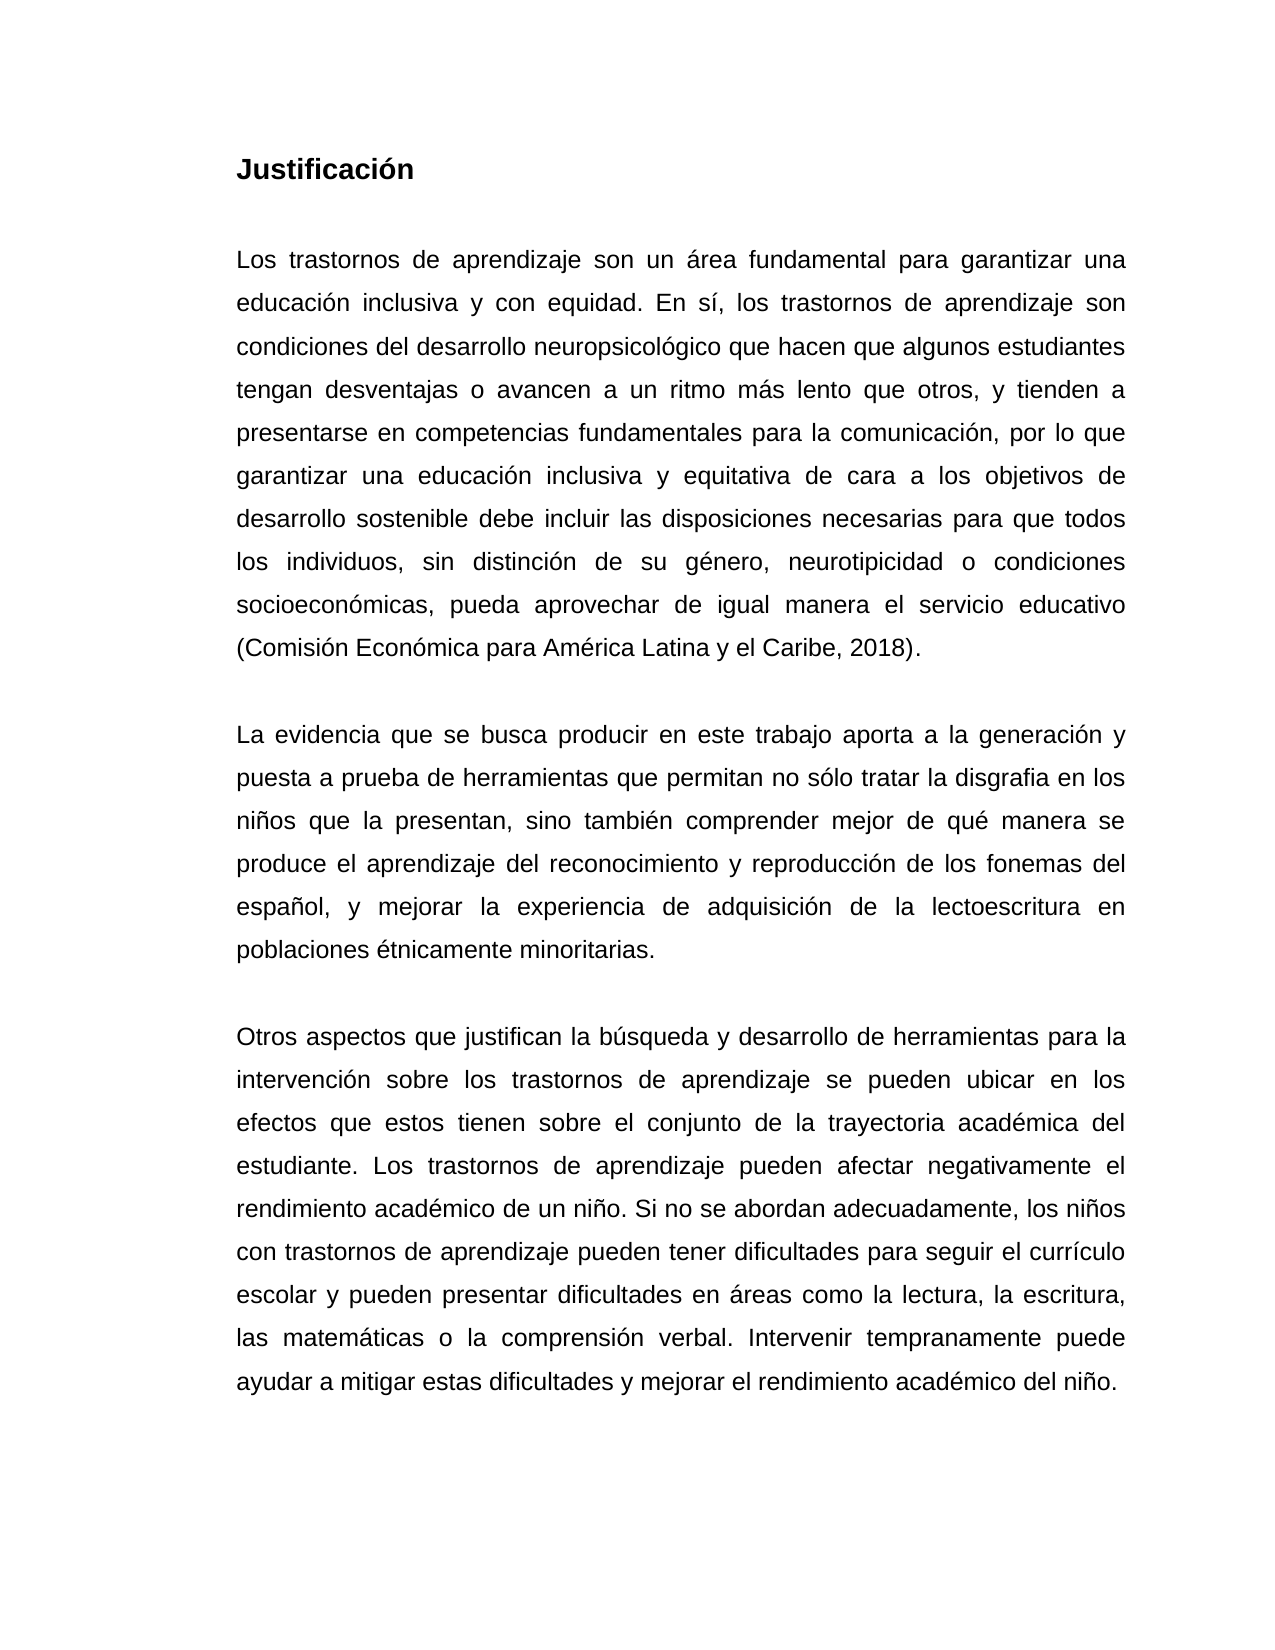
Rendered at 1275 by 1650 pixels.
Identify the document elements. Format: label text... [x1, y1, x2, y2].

text La evidencia que se busca producir en este trabajo aporta a la generación y puesta a prueba de herramientas que permitan no sólo tratar la disgrafia en los niños que la presentan, sino también comprender mejor de qué manera se produce el aprendizaje del reconocimiento y reproducción de los fonemas del español, y mejorar la experiencia de adquisición de la lectoescritura en poblaciones étnicamente minoritarias. [236, 720, 1127, 964]
text Los trastornos de aprendizaje son un área fundamental para garantizar una educación inclusiva y con equidad. En sí, los trastornos de aprendizaje son condiciones del desarrollo neuropsicológico que hacen que algunos estudiantes tengan desventajas o avancen a un ritmo más lento que otros, y tienden a presentarse en competencias fundamentales para la comunicación, por lo que garantizar una educación inclusiva y equitativa de cara a los objetivos de desarrollo sostenible debe incluir las disposiciones necesarias para que todos los individuos, sin distinción de su género, neurotipicidad o condiciones socioeconómicas, pueda aprovechar de igual manera el servicio educativo (Comisión Económica para América Latina y el Caribe, 2018). [236, 245, 1127, 662]
text Otros aspectos que justifican la búsqueda y desarrollo de herramientas para la intervención sobre los trastornos de aprendizaje se pueden ubicar en los efectos que estos tienen sobre el conjunto de la trayectoria académica del estudiante. Los trastornos de aprendizaje pueden afectar negativamente el rendimiento académico de un niño. Si no se abordan adecuadamente, los niños con trastornos de aprendizaje pueden tener dificultades para seguir el currículo escolar y pueden presentar dificultades en áreas como la lectura, la escritura, las matemáticas o la comprensión verbal. Intervenir tempranamente puede ayudar a mitigar estas dificultades y mejorar el rendimiento académico del niño. [236, 1022, 1127, 1395]
subtitle Justificación [236, 152, 1127, 185]
